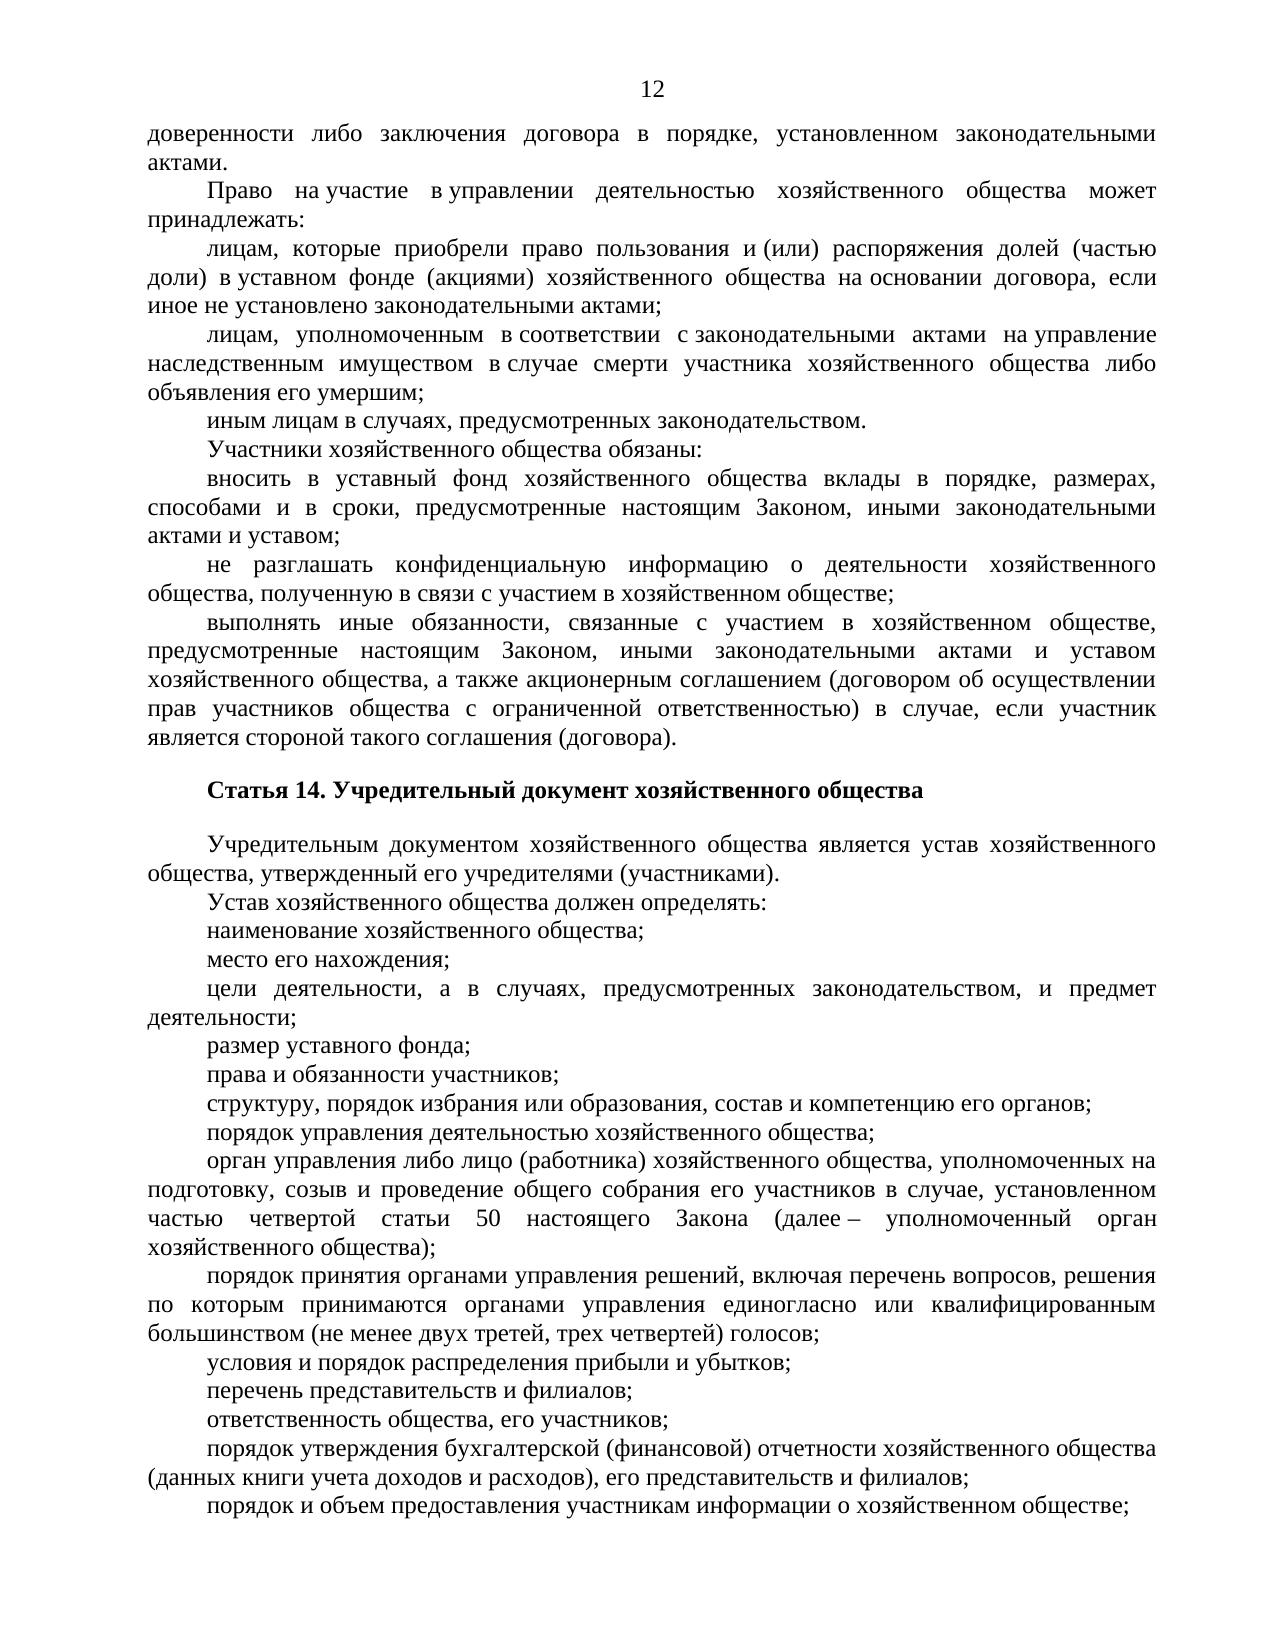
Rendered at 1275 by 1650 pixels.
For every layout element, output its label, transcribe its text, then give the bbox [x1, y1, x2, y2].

text наименование хозяйственного общества; [147, 916, 1157, 944]
text цели деятельности, а в случаях, предусмотренных законодательством, и предмет деятельности; [147, 973, 1157, 1031]
text ответственность общества, его участников; [147, 1404, 1157, 1433]
text иным лицам в случаях, предусмотренных законодательством. [147, 406, 1157, 434]
text вносить в уставный фонд хозяйственного общества вклады в порядке, размерах, способами и в сроки, предусмотренные настоящим Законом, иными законодательными актами и уставом; [147, 463, 1157, 549]
text выполнять иные обязанности, связанные с участием в хозяйственном обществе, предусмотренные настоящим Законом, иными законодательными актами и уставом хозяйственного общества, а также акционерным соглашением (договором об осуществлении прав участников общества с ограниченной ответственностью) в случае, если участник является стороной такого соглашения (договора). [147, 607, 1157, 751]
text место его нахождения; [147, 944, 1157, 973]
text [147, 118, 1157, 176]
text орган управления либо лицо (работника) хозяйственного общества, уполномоченных на подготовку, созыв и проведение общего собрания его участников в случае, установленном частью четвертой статьи 50 настоящего Закона (далее – уполномоченный орган хозяйственного общества); [147, 1146, 1157, 1261]
text порядок и объем предоставления участникам информации о хозяйственном обществе; [147, 1491, 1157, 1519]
text структуру, порядок избрания или образования, состав и компетенцию его органов; [147, 1088, 1157, 1117]
text порядок утверждения бухгалтерской (финансовой) отчетности хозяйственного общества (данных книги учета доходов и расходов), его представительств и филиалов; [147, 1433, 1157, 1491]
text порядок управления деятельностью хозяйственного общества; [147, 1117, 1157, 1146]
text перечень представительств и филиалов; [147, 1376, 1157, 1404]
text порядок принятия органами управления решений, включая перечень вопросов, решения по которым принимаются органами управления единогласно или квалифицированным большинством (не менее двух третей, трех четвертей) голосов; [147, 1261, 1157, 1347]
text Участники хозяйственного общества обязаны: [147, 434, 1157, 463]
text права и обязанности участников; [147, 1059, 1157, 1088]
text размер уставного фонда; [147, 1031, 1157, 1059]
text лицам, которые приобрели право пользования и (или) распоряжения долей (частью доли) в уставном фонде (акциями) хозяйственного общества на основании договора, если иное не установлено законодательными актами; [147, 233, 1157, 319]
text Устав хозяйственного общества должен определять: [147, 887, 1157, 916]
text не разглашать конфиденциальную информацию о деятельности хозяйственного общества, полученную в связи с участием в хозяйственном обществе; [147, 549, 1157, 607]
text Право на участие в управлении деятельностью хозяйственного общества может принадлежать: [147, 176, 1157, 233]
text условия и порядок распределения прибыли и убытков; [147, 1347, 1157, 1376]
text Статья 14. Учредительный документ хозяйственного общества [207, 776, 1157, 804]
text Учредительным документом хозяйственного общества является устав хозяйственного общества, утвержденный его учредителями (участниками). [147, 829, 1157, 887]
text лицам, уполномоченным в соответствии с законодательными актами на управление наследственным имуществом в случае смерти участника хозяйственного общества либо объявления его умершим; [147, 319, 1157, 406]
